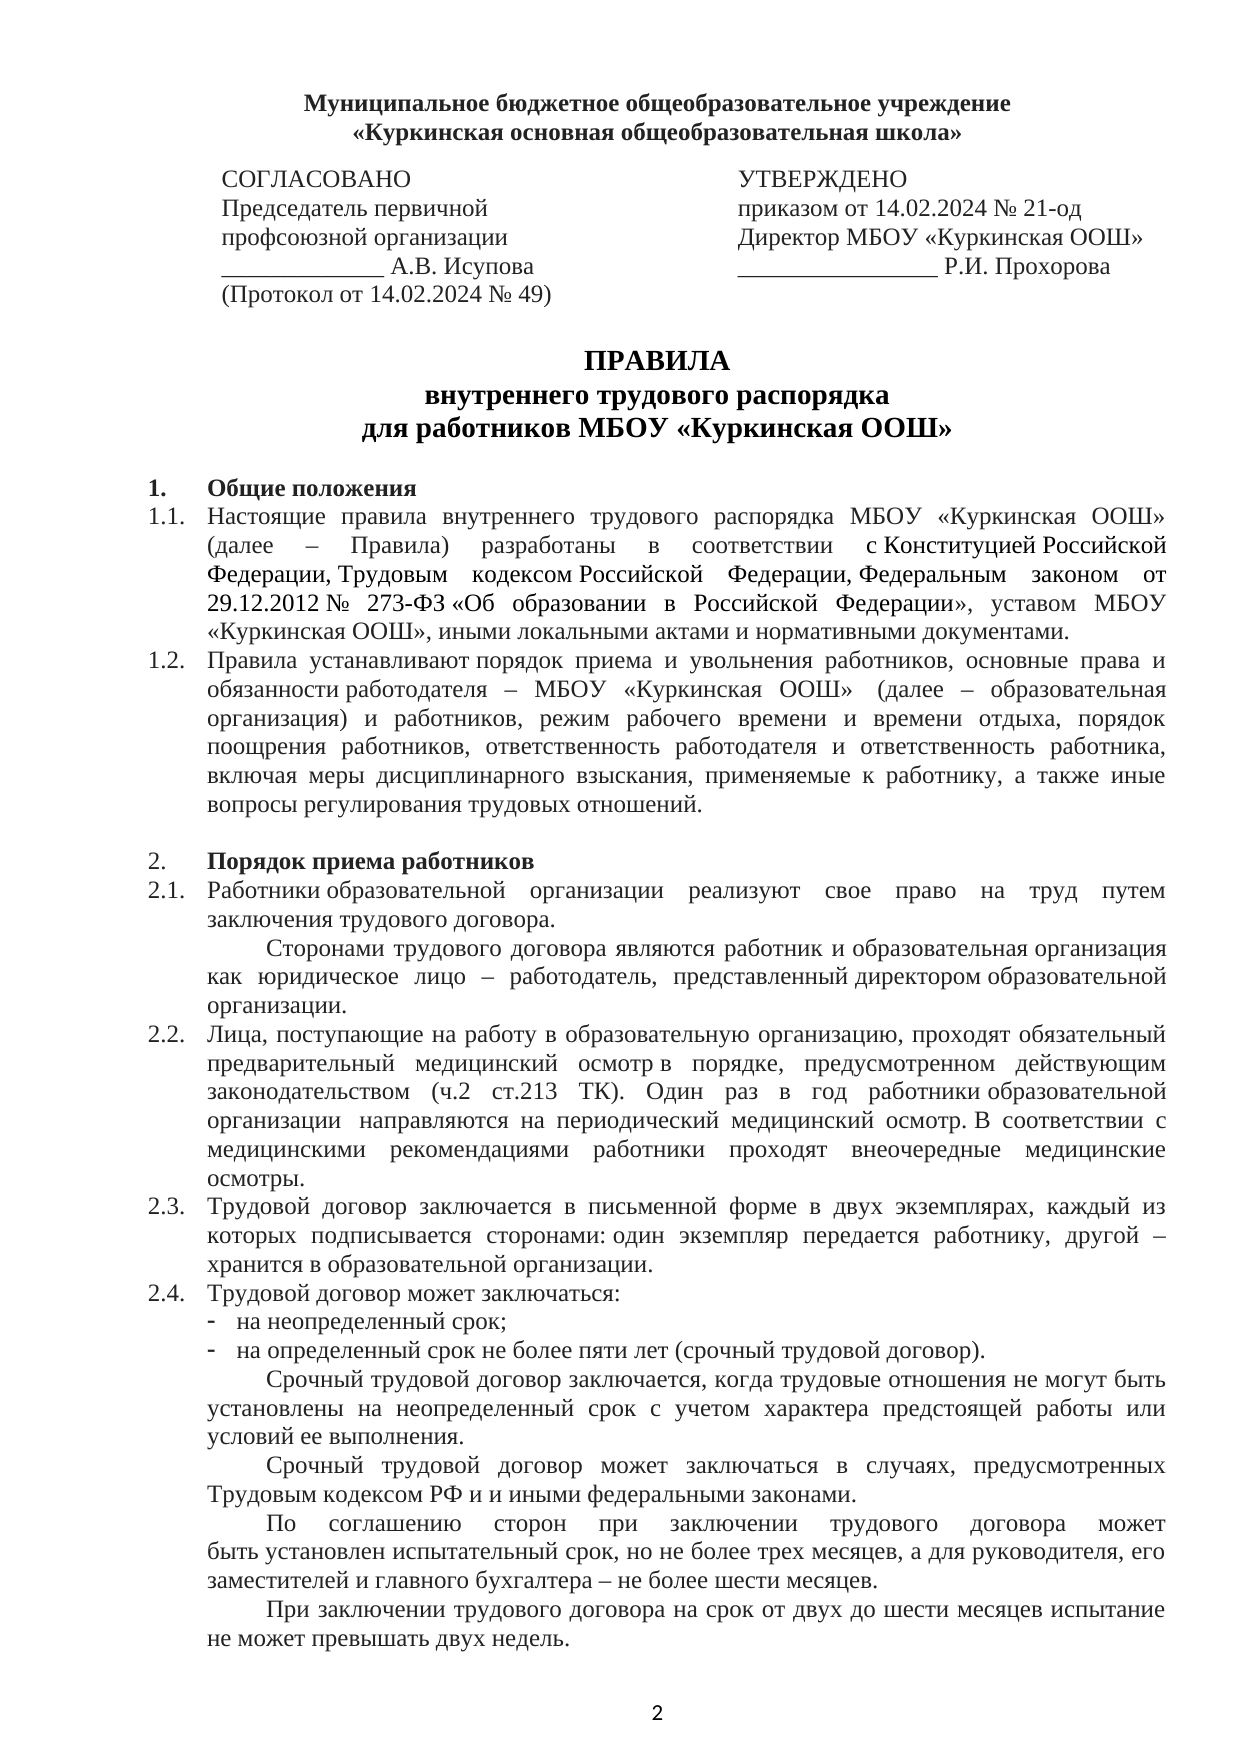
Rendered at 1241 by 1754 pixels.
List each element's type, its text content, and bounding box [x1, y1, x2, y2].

text Муниципальное бюджетное общеобразовательное учреждение [148, 88, 1167, 117]
list Правила устанавливают порядок приема и увольнения работников, основные права и обязанности работодателя – МБОУ «Куркинская ООШ» (далее – образовательная организация) и работников, режим рабочего времени и времени отдыха, порядок поощрения работников, ответственность работодателя и ответственность работника, включая меры дисциплинарного взыскания, применяемые к работнику, а также иные вопросы регулирования трудовых отношений. [148, 645, 1167, 818]
list Трудовой договор может заключаться: [148, 1278, 1167, 1306]
list на неопределенный срок; [207, 1306, 1167, 1335]
text СОГЛАСОВАНО УТВЕРЖДЕНО [221, 164, 1167, 193]
text _____________ А.В. Исупова ________________ Р.И. Прохорова [221, 251, 1167, 279]
text «Куркинская основная общеобразовательная школа» [148, 117, 1167, 145]
list Настоящие правила внутреннего трудового распорядка МБОУ «Куркинская ООШ» (далее – Правила) разработаны в соответствии с Конституцией Российской Федерации, Трудовым кодексом Российской Федерации, Федеральным законом от 29.12.2012 № 273-ФЗ «Об образовании в Российской Федерации», уставом МБОУ «Куркинская ООШ», иными локальными актами и нормативными документами. [148, 501, 1167, 645]
text ПРАВИЛА внутреннего трудового распорядка [148, 343, 1167, 410]
text для работников МБОУ «Куркинская ООШ» [148, 410, 1167, 444]
list Срочный трудовой договор заключается, когда трудовые отношения не могут быть установлены на неопределенный срок с учетом характера предстоящей работы или условий ее выполнения. [207, 1364, 1167, 1450]
list По соглашению сторон при заключении трудового договора может быть установлен испытательный срок, но не более трех месяцев, а для руководителя, его заместителей и главного бухгалтера – не более шести месяцев. [207, 1508, 1167, 1594]
list При заключении трудового договора на срок от двух до шести месяцев испытание не может превышать двух недель. [207, 1594, 1167, 1651]
text Председатель первичной приказом от 14.02.2024 № 21-од [221, 193, 1167, 222]
list Лица, поступающие на работу в образовательную организацию, проходят обязательный предварительный медицинский осмотр в порядке, предусмотренном действующим законодательством (ч.2 ст.213 ТК). Один раз в год работники образовательной организации направляются на периодический медицинский осмотр. В соответствии с медицинскими рекомендациями работники проходят внеочередные медицинские осмотры. [148, 1019, 1167, 1191]
text (Протокол от 14.02.2024 № 49) [221, 279, 1167, 308]
list Срочный трудовой договор может заключаться в случаях, предусмотренных Трудовым кодексом РФ и и иными федеральными законами. [207, 1450, 1167, 1508]
list Порядок приема работников [148, 846, 1167, 875]
list Сторонами трудового договора являются работник и образовательная организация как юридическое лицо – работодатель, представленный директором образовательной организации. [207, 933, 1167, 1019]
list Работники образовательной организации реализуют свое право на труд путем заключения трудового договора. [148, 875, 1167, 933]
text профсоюзной организации Директор МБОУ «Куркинская ООШ» [221, 222, 1167, 251]
list Трудовой договор заключается в письменной форме в двух экземплярах, каждый из которых подписывается сторонами: один экземпляр передается работнику, другой – хранится в образовательной организации. [148, 1191, 1167, 1278]
list на определенный срок не более пяти лет (срочный трудовой договор). [207, 1335, 1167, 1364]
list Общие положения [148, 473, 1167, 501]
